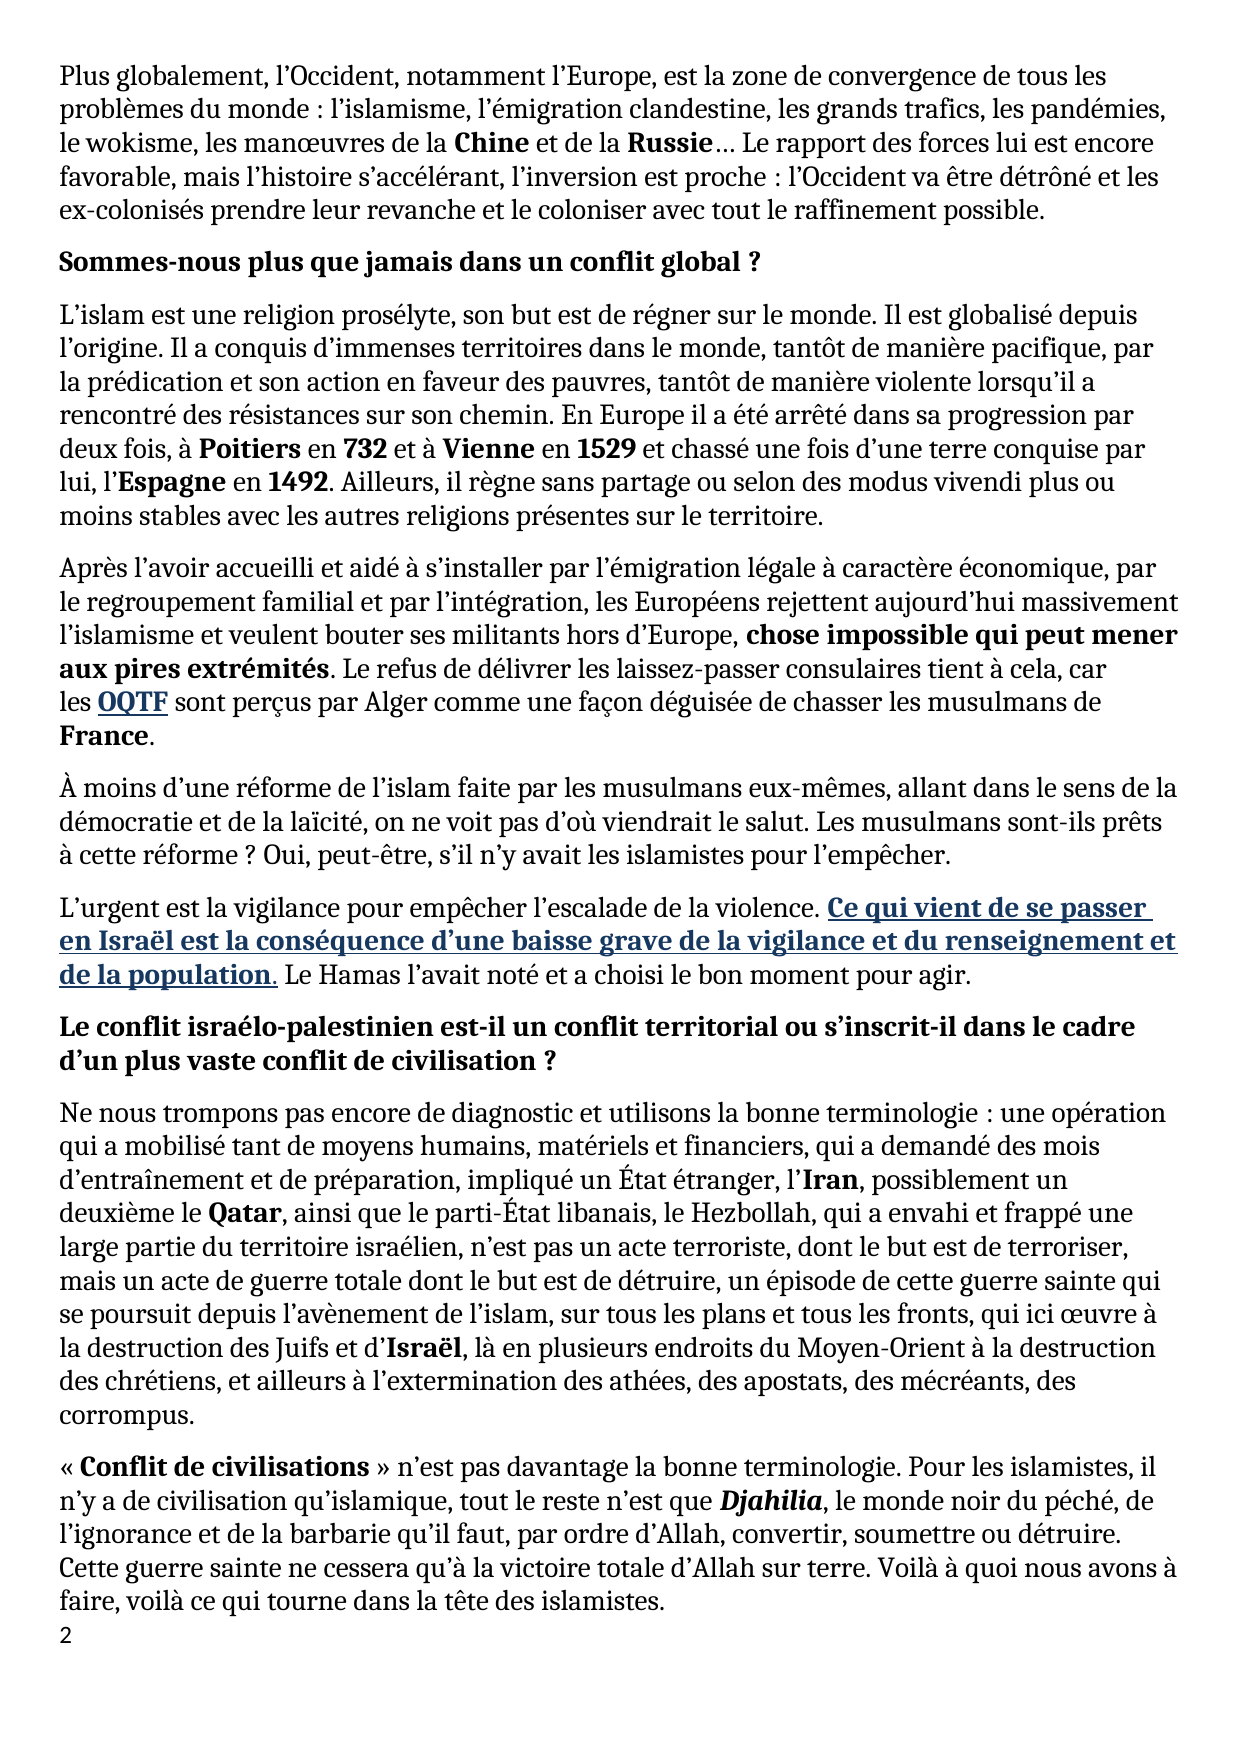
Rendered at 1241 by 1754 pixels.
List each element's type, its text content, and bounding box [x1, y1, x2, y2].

text Ne nous trompons pas encore de diagnostic et utilisons la bonne terminologie : une opération qui a mobilisé tant de moyens humains, matériels et financiers, qui a demandé des mois d’entraînement et de préparation, impliqué un État étranger, l’Iran, possiblement un deuxième le Qatar, ainsi que le parti-État libanais, le Hezbollah, qui a envahi et frappé une large partie du territoire israélien, n’est pas un acte terroriste, dont le but est de terroriser, mais un acte de guerre totale dont le but est de détruire, un épisode de cette guerre sainte qui se poursuit depuis l’avènement de l’islam, sur tous les plans et tous les fronts, qui ici œuvre à la destruction des Juifs et d’Israël, là en plusieurs endroits du Moyen-Orient à la destruction des chrétiens, et ailleurs à l’extermination des athées, des apostats, des mécréants, des corrompus. [59, 1096, 1181, 1431]
text L’islam est une religion prosélyte, son but est de régner sur le monde. Il est globalisé depuis l’origine. Il a conquis d’immenses territoires dans le monde, tantôt de manière pacifique, par la prédication et son action en faveur des pauvres, tantôt de manière violente lorsqu’il a rencontré des résistances sur son chemin. En Europe il a été arrêté dans sa progression par deux fois, à Poitiers en 732 et à Vienne en 1529 et chassé une fois d’une terre conquise par lui, l’Espagne en 1492. Ailleurs, il règne sans partage ou selon des modus vivendi plus ou moins stables avec les autres religions présentes sur le territoire. [59, 298, 1181, 533]
text Après l’avoir accueilli et aidé à s’installer par l’émigration légale à caractère économique, par le regroupement familial et par l’intégration, les Européens rejettent aujourd’hui massivement l’islamisme et veulent bouter ses militants hors d’Europe, chose impossible qui peut mener aux pires extrémités. Le refus de délivrer les laissez-passer consulaires tient à cela, car les OQTF sont perçus par Alger comme une façon déguisée de chasser les musulmans de France. [59, 551, 1181, 753]
text Plus globalement, l’Occident, notamment l’Europe, est la zone de convergence de tous les problèmes du monde : l’islamisme, l’émigration clandestine, les grands trafics, les pandémies, le wokisme, les manœuvres de la Chine et de la Russie… Le rapport des forces lui est encore favorable, mais l’histoire s’accélérant, l’inversion est proche : l’Occident va être détrôné et les ex-colonisés prendre leur revanche et le coloniser avec tout le raffinement possible. [59, 59, 1181, 227]
text L’urgent est la vigilance pour empêcher l’escalade de la violence. Ce qui vient de se passer en Israël est la conséquence d’une baisse grave de la vigilance et du renseignement et de la population. Le Hamas l’avait noté et a choisi le bon moment pour agir. [59, 891, 1181, 991]
text À moins d’une réforme de l’islam faite par les musulmans eux-mêmes, allant dans le sens de la démocratie et de la laïcité, on ne voit pas d’où viendrait le salut. Les musulmans sont-ils prêts à cette réforme ? Oui, peut-être, s’il n’y avait les islamistes pour l’empêcher. [59, 771, 1181, 872]
text Sommes-nous plus que jamais dans un conflit global ? [59, 246, 1181, 279]
text « Conflit de civilisations » n’est pas davantage la bonne terminologie. Pour les islamistes, il n’y a de civilisation qu’islamique, tout le reste n’est que Djahilia, le monde noir du péché, de l’ignorance et de la barbarie qu’il faut, par ordre d’Allah, convertir, soumettre ou détruire. Cette guerre sainte ne cessera qu’à la victoire totale d’Allah sur terre. Voilà à quoi nous avons à faire, voilà ce qui tourne dans la tête des islamistes. [59, 1450, 1181, 1618]
text Le conflit israélo-palestinien est-il un conflit territorial ou s’inscrit-il dans le cadre d’un plus vaste conflit de civilisation ? [59, 1010, 1181, 1077]
